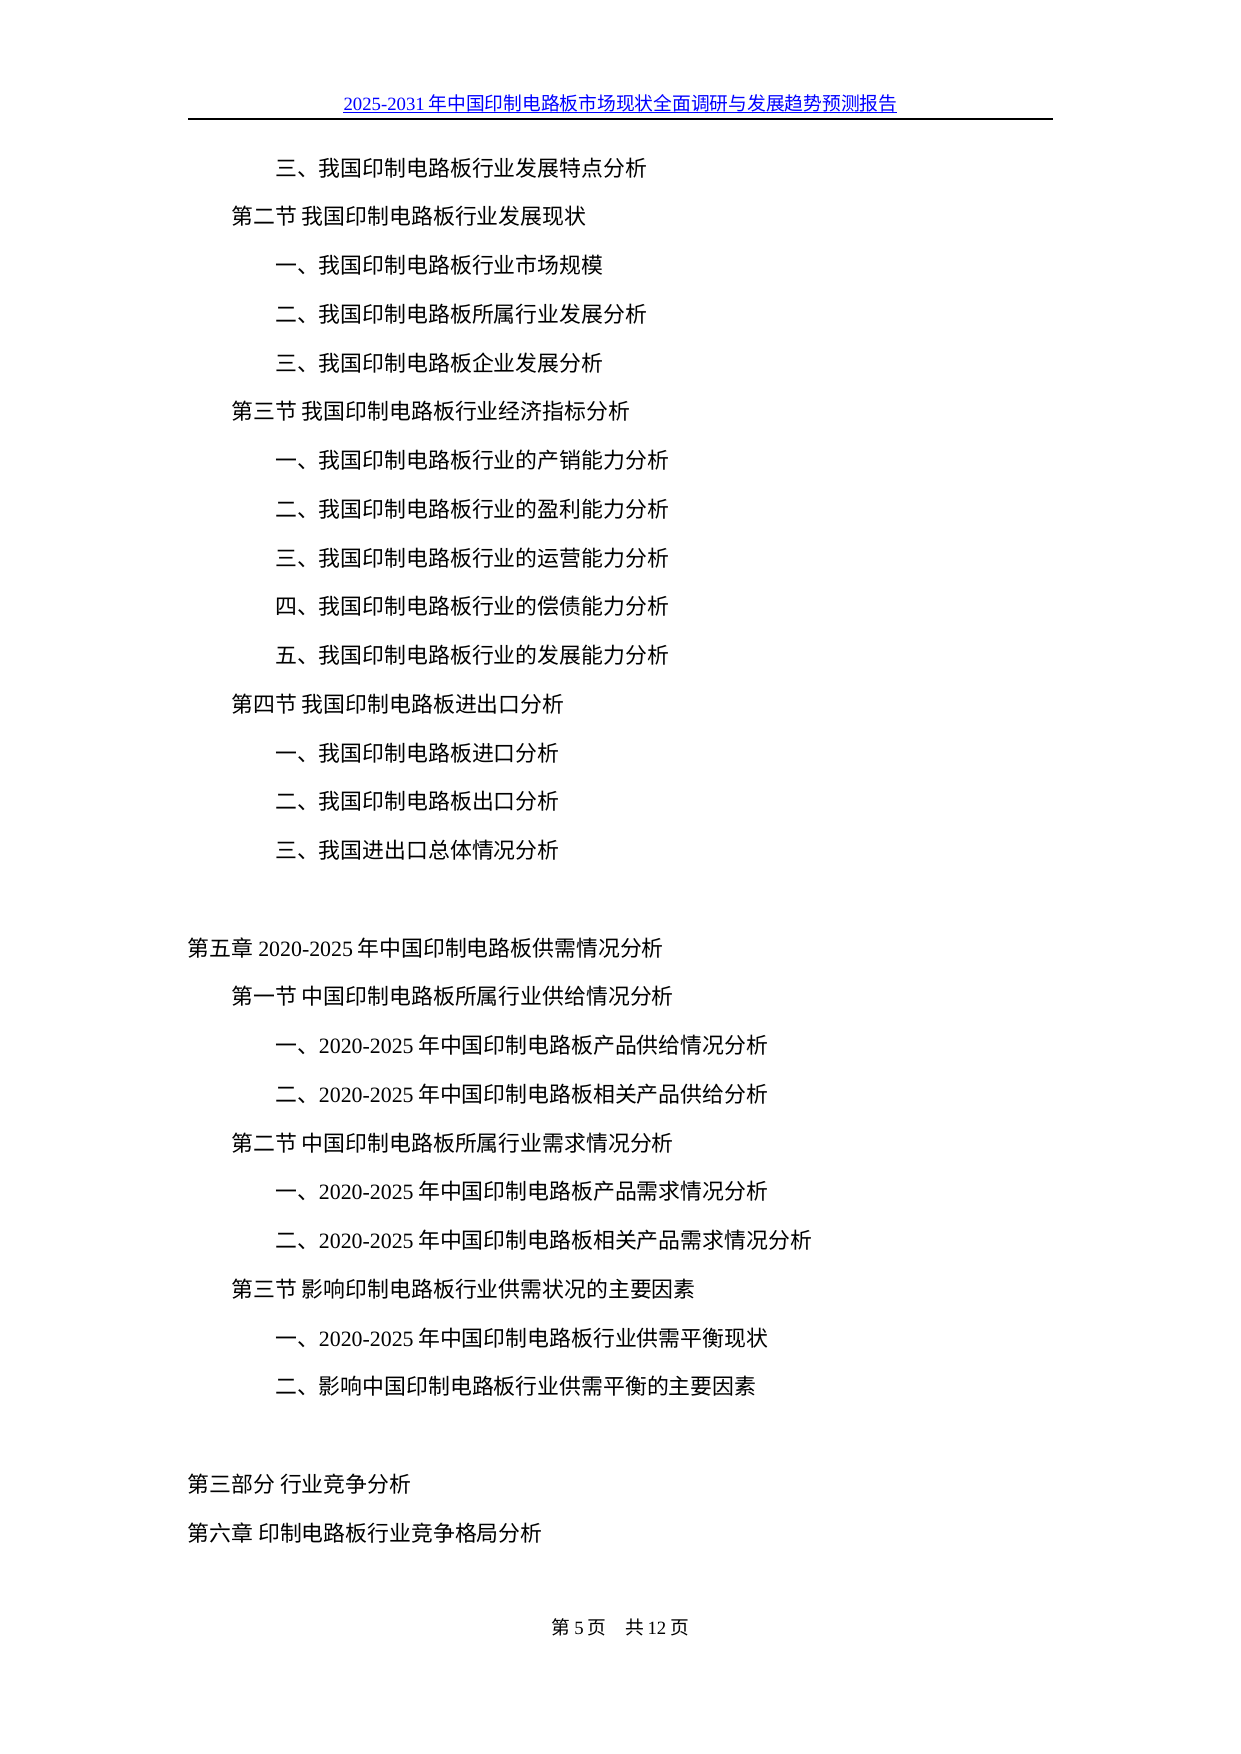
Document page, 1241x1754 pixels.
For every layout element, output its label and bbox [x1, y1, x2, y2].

text [187, 150, 1053, 1548]
